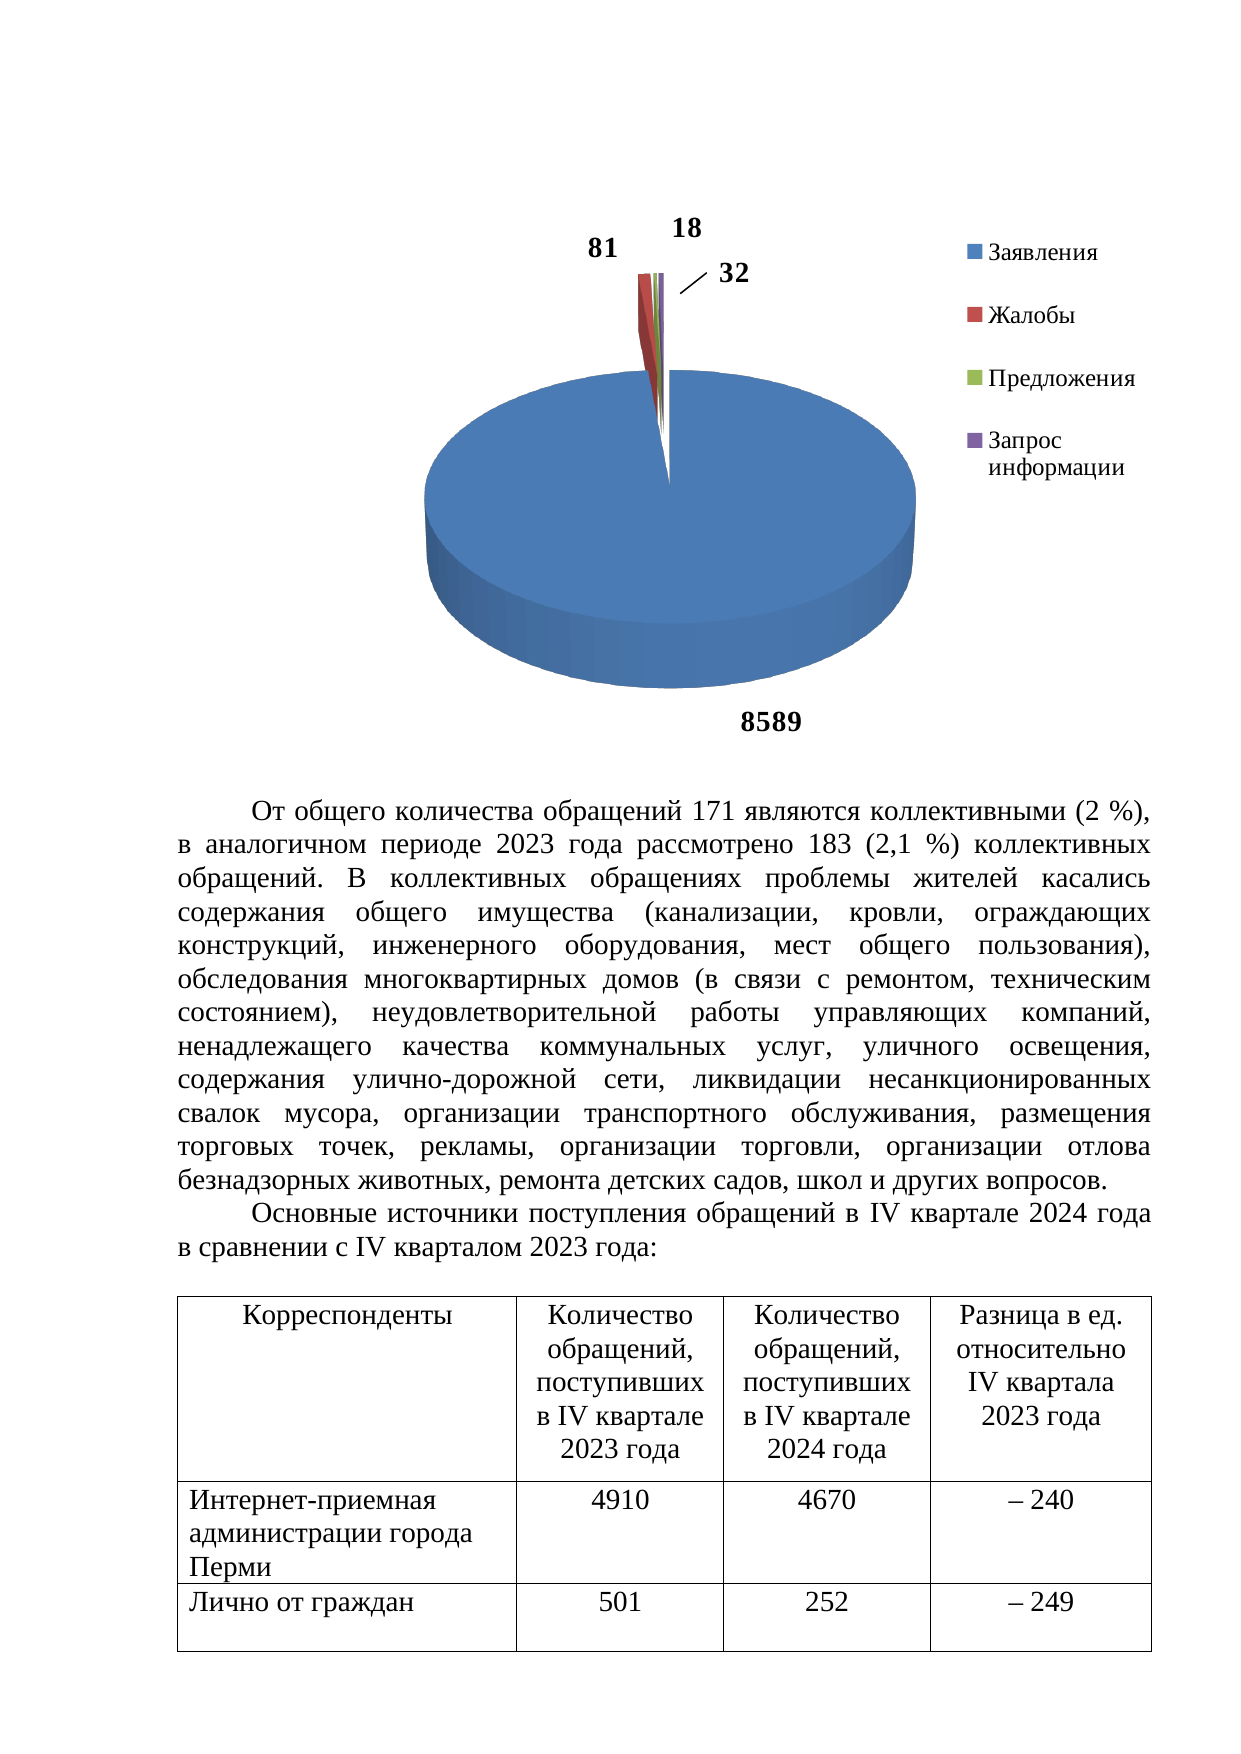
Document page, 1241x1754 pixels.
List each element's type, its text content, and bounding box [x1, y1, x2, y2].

table_cell Лично от граждан [178, 1584, 516, 1651]
table_cell 4670 [724, 1482, 930, 1583]
table_cell 252 [724, 1584, 930, 1651]
table_header Количество обращений, поступивших в IV квартале 2024 года [724, 1297, 930, 1481]
table_cell 4910 [517, 1482, 723, 1583]
table_cell – 249 [931, 1584, 1151, 1651]
text Основные источники поступления обращений в IV квартале 2024 года в сравнении с IV кварталом 2023 года: [177, 1196, 1152, 1263]
table_cell 501 [517, 1584, 723, 1651]
table_header Корреспонденты [178, 1297, 516, 1481]
table_header Разница в ед. относительно IV квартала 2023 года [931, 1297, 1151, 1481]
table_header Количество обращений, поступивших в IV квартале 2023 года [517, 1297, 723, 1481]
text От общего количества обращений 171 являются коллективными (2 %), в аналогичном периоде 2023 года рассмотрено 183 (2,1 %) коллективных обращений. В коллективных обращениях проблемы жителей касались содержания общего имущества (канализации, кровли, ограждающих конструкций, инженерного оборудования, мест общего пользования), обследования многоквартирных домов (в связи с ремонтом, техническим состоянием), неудовлетворительной работы управляющих компаний, ненадлежащего качества коммунальных услуг, уличного освещения, содержания улично-дорожной сети, ликвидации несанкционированных свалок мусора, организации транспортного обслуживания, размещения торговых точек, рекламы, организации торговли, организации отлова безнадзорных животных, ремонта детских садов, школ и других вопросов. [177, 793, 1152, 1196]
table_cell – 240 [931, 1482, 1151, 1583]
table_cell Интернет-приемная администрации города Перми [178, 1482, 516, 1583]
